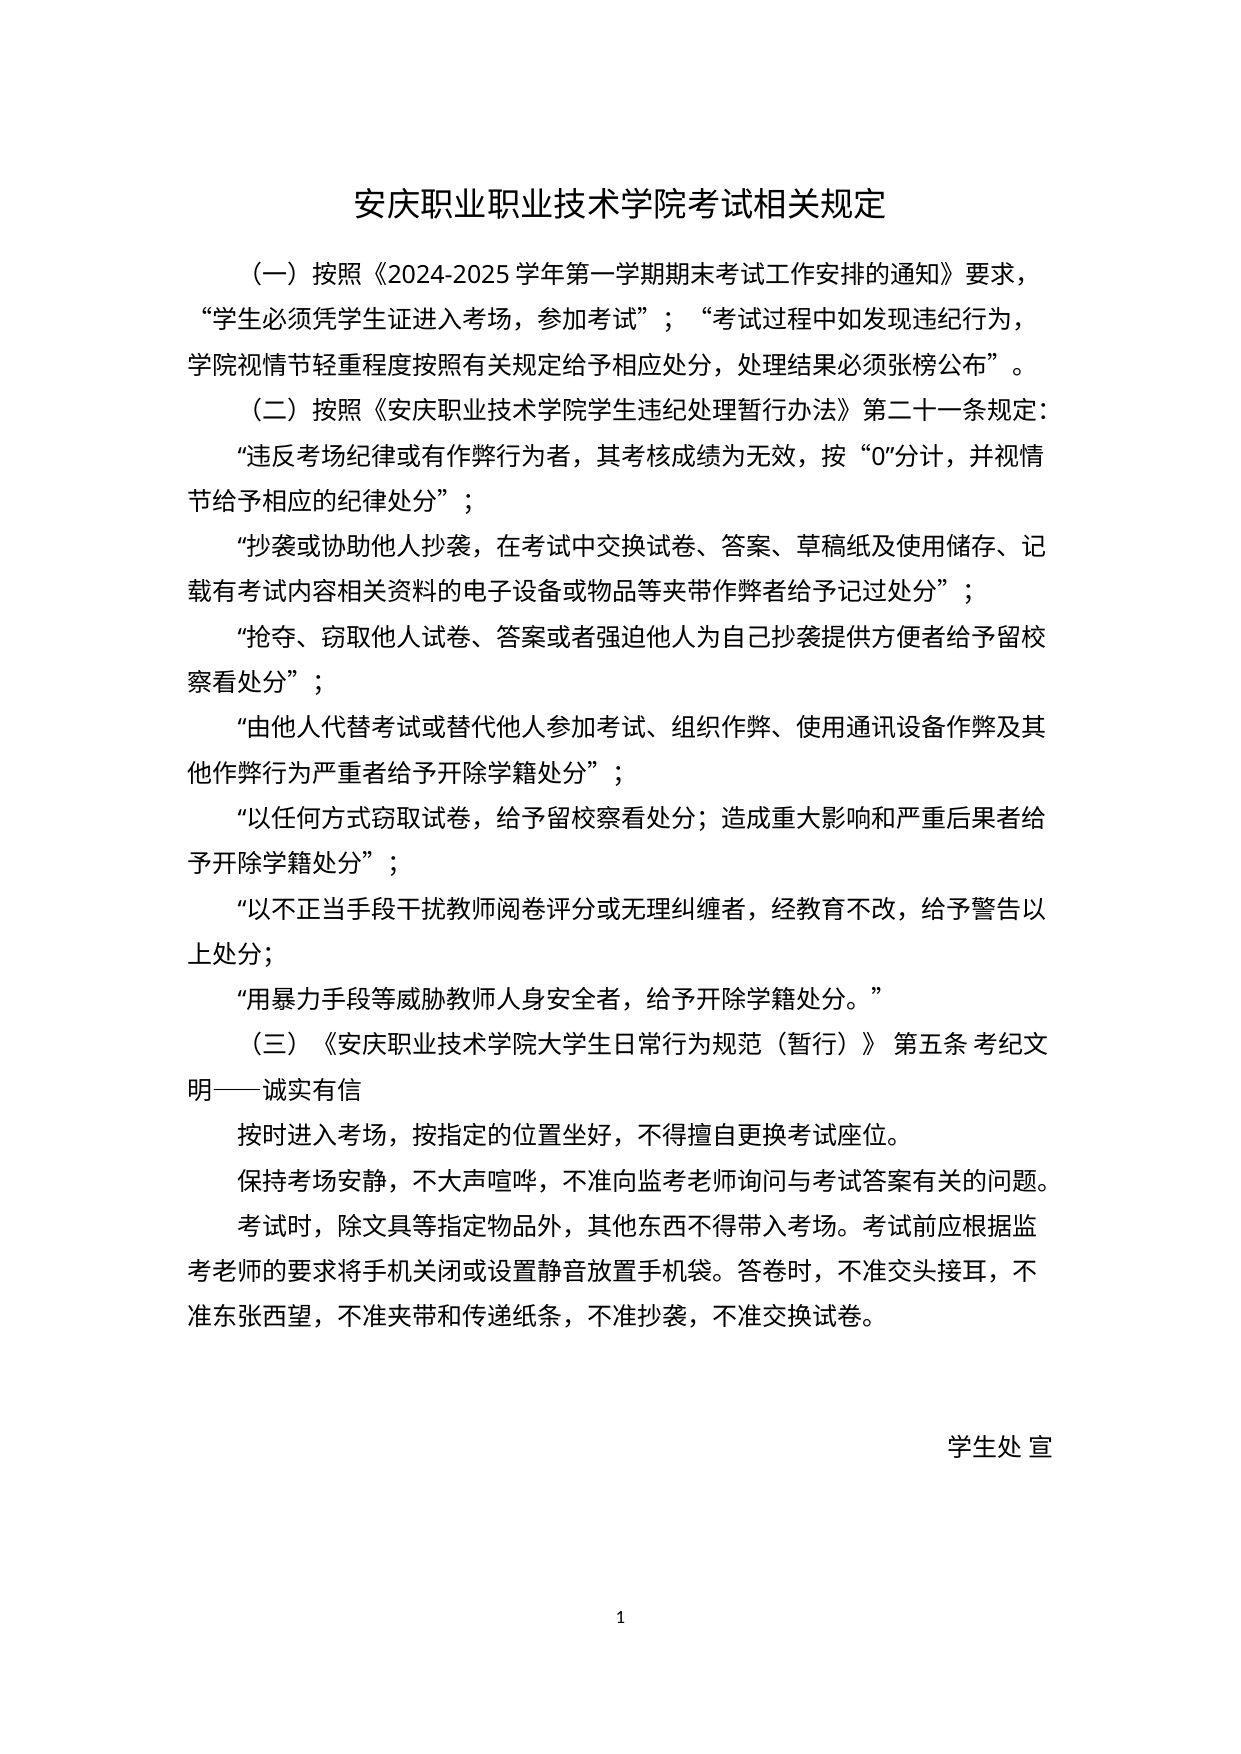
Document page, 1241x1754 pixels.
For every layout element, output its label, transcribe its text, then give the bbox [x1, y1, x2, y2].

text “用暴力手段等威胁教师人身安全者，给予开除学籍处分。” [187, 980, 1053, 1016]
text “由他人代替考试或替代他人参加考试、组织作弊、使用通讯设备作弊及其他作弊行为严重者给予开除学籍处分”； [187, 708, 1053, 789]
text 安庆职业职业技术学院考试相关规定 [187, 178, 1053, 226]
text 保持考场安静，不大声喧哗，不准向监考老师询问与考试答案有关的问题。 [187, 1161, 1053, 1197]
text （三）《安庆职业技术学院大学生日常行为规范（暂行）》 第五条 考纪文明——诚实有信 [187, 1025, 1053, 1107]
text “以任何方式窃取试卷，给予留校察看处分；造成重大影响和严重后果者给予开除学籍处分”； [187, 798, 1053, 880]
text 学生处 宣 [187, 1427, 1053, 1463]
text “抢夺、窃取他人试卷、答案或者强迫他人为自己抄袭提供方便者给予留校察看处分”； [187, 617, 1053, 699]
text “违反考场纪律或有作弊行为者，其考核成绩为无效，按“0”分计，并视情节给予相应的纪律处分”； [187, 436, 1053, 517]
text 考试时，除文具等指定物品外，其他东西不得带入考场。考试前应根据监考老师的要求将手机关闭或设置静音放置手机袋。答卷时，不准交头接耳，不准东张西望，不准夹带和传递纸条，不准抄袭，不准交换试卷。 [187, 1206, 1053, 1333]
text （一）按照《2024-2025学年第一学期期末考试工作安排的通知》要求，“学生必须凭学生证进入考场，参加考试”；“考试过程中如发现违纪行为，学院视情节轻重程度按照有关规定给予相应处分，处理结果必须张榜公布”。 [187, 255, 1053, 382]
text 按时进入考场，按指定的位置坐好，不得擅自更换考试座位。 [187, 1116, 1053, 1152]
text “抄袭或协助他人抄袭，在考试中交换试卷、答案、草稿纸及使用储存、记载有考试内容相关资料的电子设备或物品等夹带作弊者给予记过处分”； [187, 527, 1053, 608]
text （二）按照《安庆职业技术学院学生违纪处理暂行办法》第二十一条规定： [187, 391, 1053, 427]
text “以不正当手段干扰教师阅卷评分或无理纠缠者，经教育不改，给予警告以上处分； [187, 889, 1053, 971]
